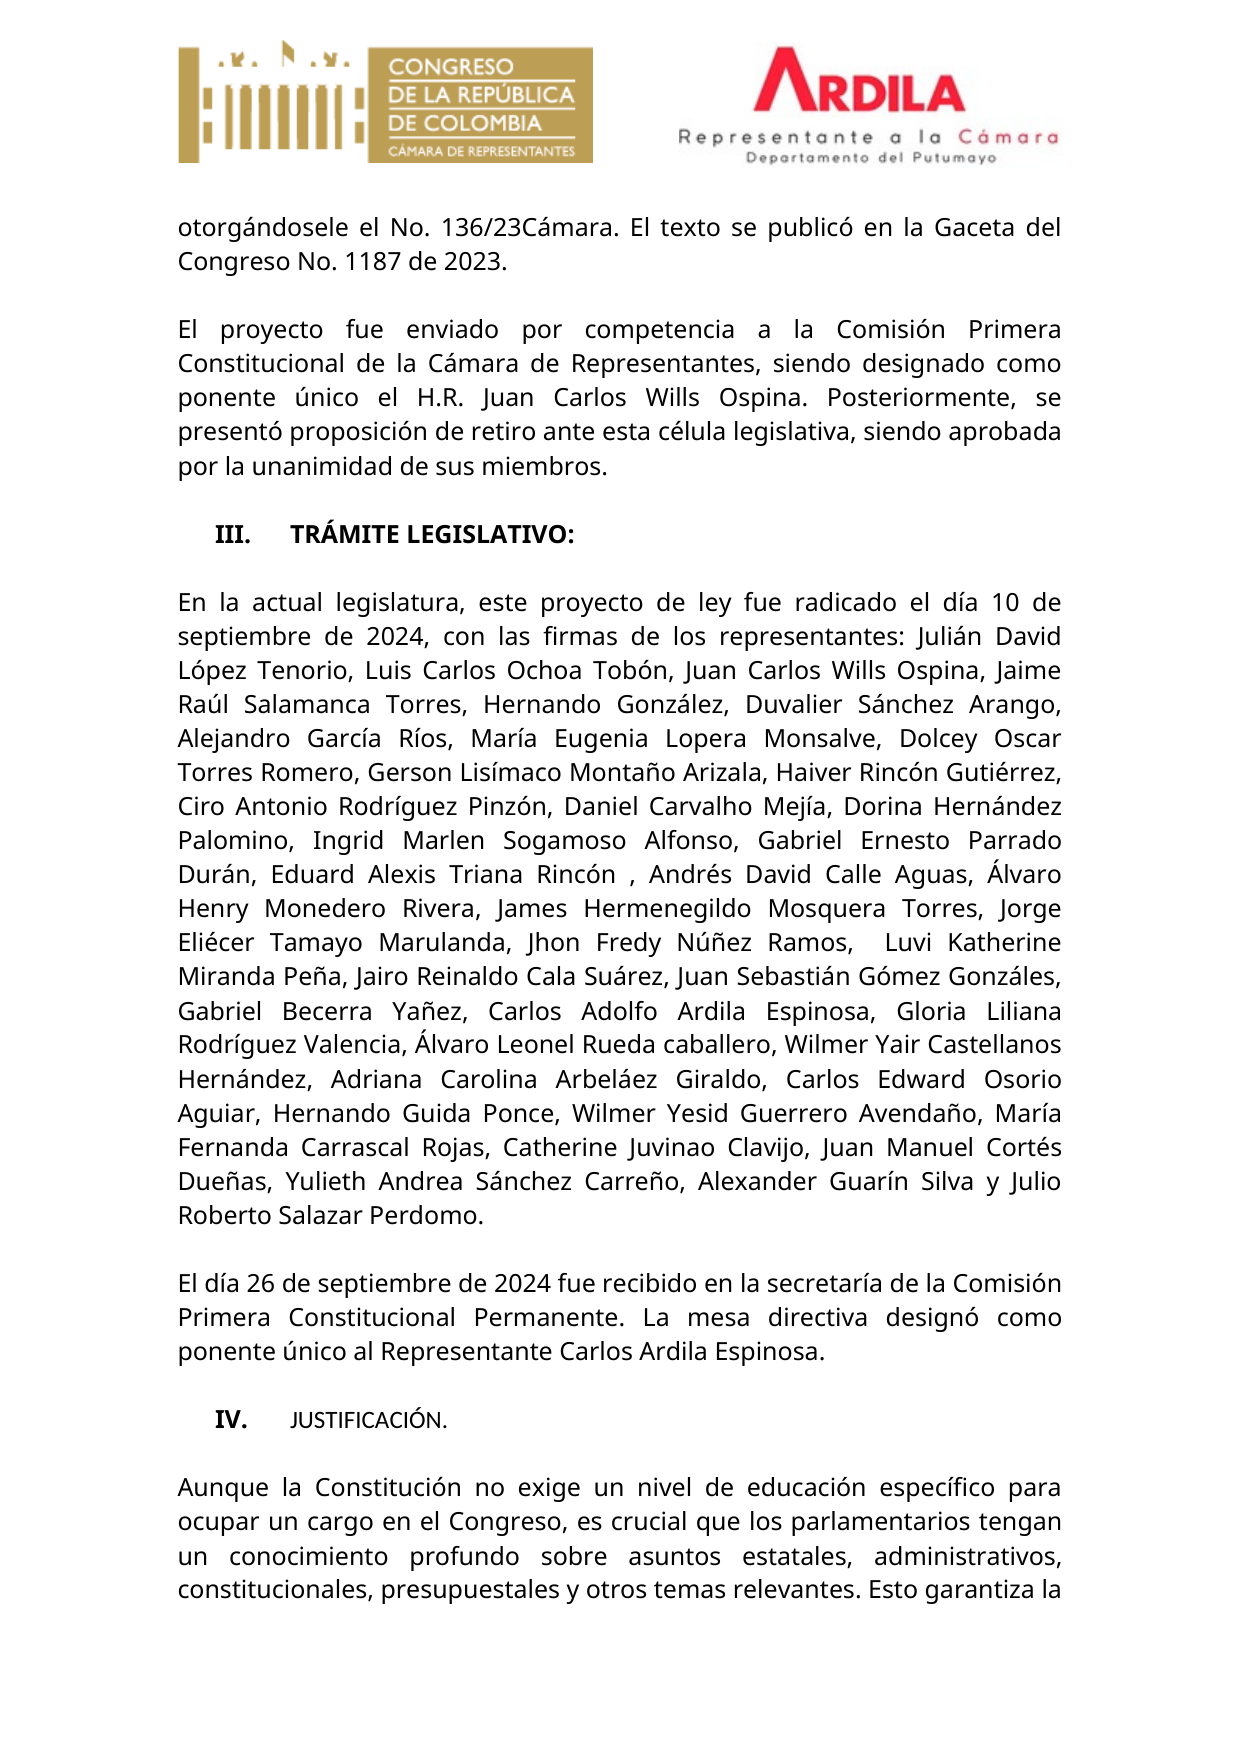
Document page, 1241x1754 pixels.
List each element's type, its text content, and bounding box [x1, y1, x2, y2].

text En la actual legislatura, este proyecto de ley fue radicado el día 10 de septiembre de 2024, con las firmas de los representantes: Julián David López Tenorio, Luis Carlos Ochoa Tobón, Juan Carlos Wills Ospina, Jaime Raúl Salamanca Torres, Hernando González, Duvalier Sánchez Arango, Alejandro García Ríos, María Eugenia Lopera Monsalve, Dolcey Oscar Torres Romero, Gerson Lisímaco Montaño Arizala, Haiver Rincón Gutiérrez, Ciro Antonio Rodríguez Pinzón, Daniel Carvalho Mejía, Dorina Hernández Palomino, Ingrid Marlen Sogamoso Alfonso, Gabriel Ernesto Parrado Durán, Eduard Alexis Triana Rincón , Andrés David Calle Aguas, Álvaro Henry Monedero Rivera, James Hermenegildo Mosquera Torres, Jorge Eliécer Tamayo Marulanda, Jhon Fredy Núñez Ramos, Luvi Katherine Miranda Peña, Jairo Reinaldo Cala Suárez, Juan Sebastián Gómez Gonzáles, Gabriel Becerra Yañez, Carlos Adolfo Ardila Espinosa, Gloria Liliana Rodríguez Valencia, Álvaro Leonel Rueda caballero, Wilmer Yair Castellanos Hernández, Adriana Carolina Arbeláez Giraldo, Carlos Edward Osorio Aguiar, Hernando Guida Ponce, Wilmer Yesid Guerrero Avendaño, María Fernanda Carrascal Rojas, Catherine Juvinao Clavijo, Juan Manuel Cortés Dueñas, Yulieth Andrea Sánchez Carreño, Alexander Guarín Silva y Julio Roberto Salazar Perdomo. [177, 584, 1063, 1232]
list TRÁMITE LEGISLATIVO: [215, 516, 1063, 550]
picture [177, 40, 592, 162]
text El día 26 de septiembre de 2024 fue recibido en la secretaría de la Comisión Primera Constitucional Permanente. La mesa directiva designó como ponente único al Representante Carlos Ardila Espinosa. [177, 1266, 1063, 1368]
picture [679, 42, 1063, 168]
text El proyecto fue enviado por competencia a la Comisión Primera Constitucional de la Cámara de Representantes, siendo designado como ponente único el H.R. Juan Carlos Wills Ospina. Posteriormente, se presentó proposición de retiro ante esta célula legislativa, siendo aprobada por la unanimidad de sus miembros. [177, 312, 1063, 482]
